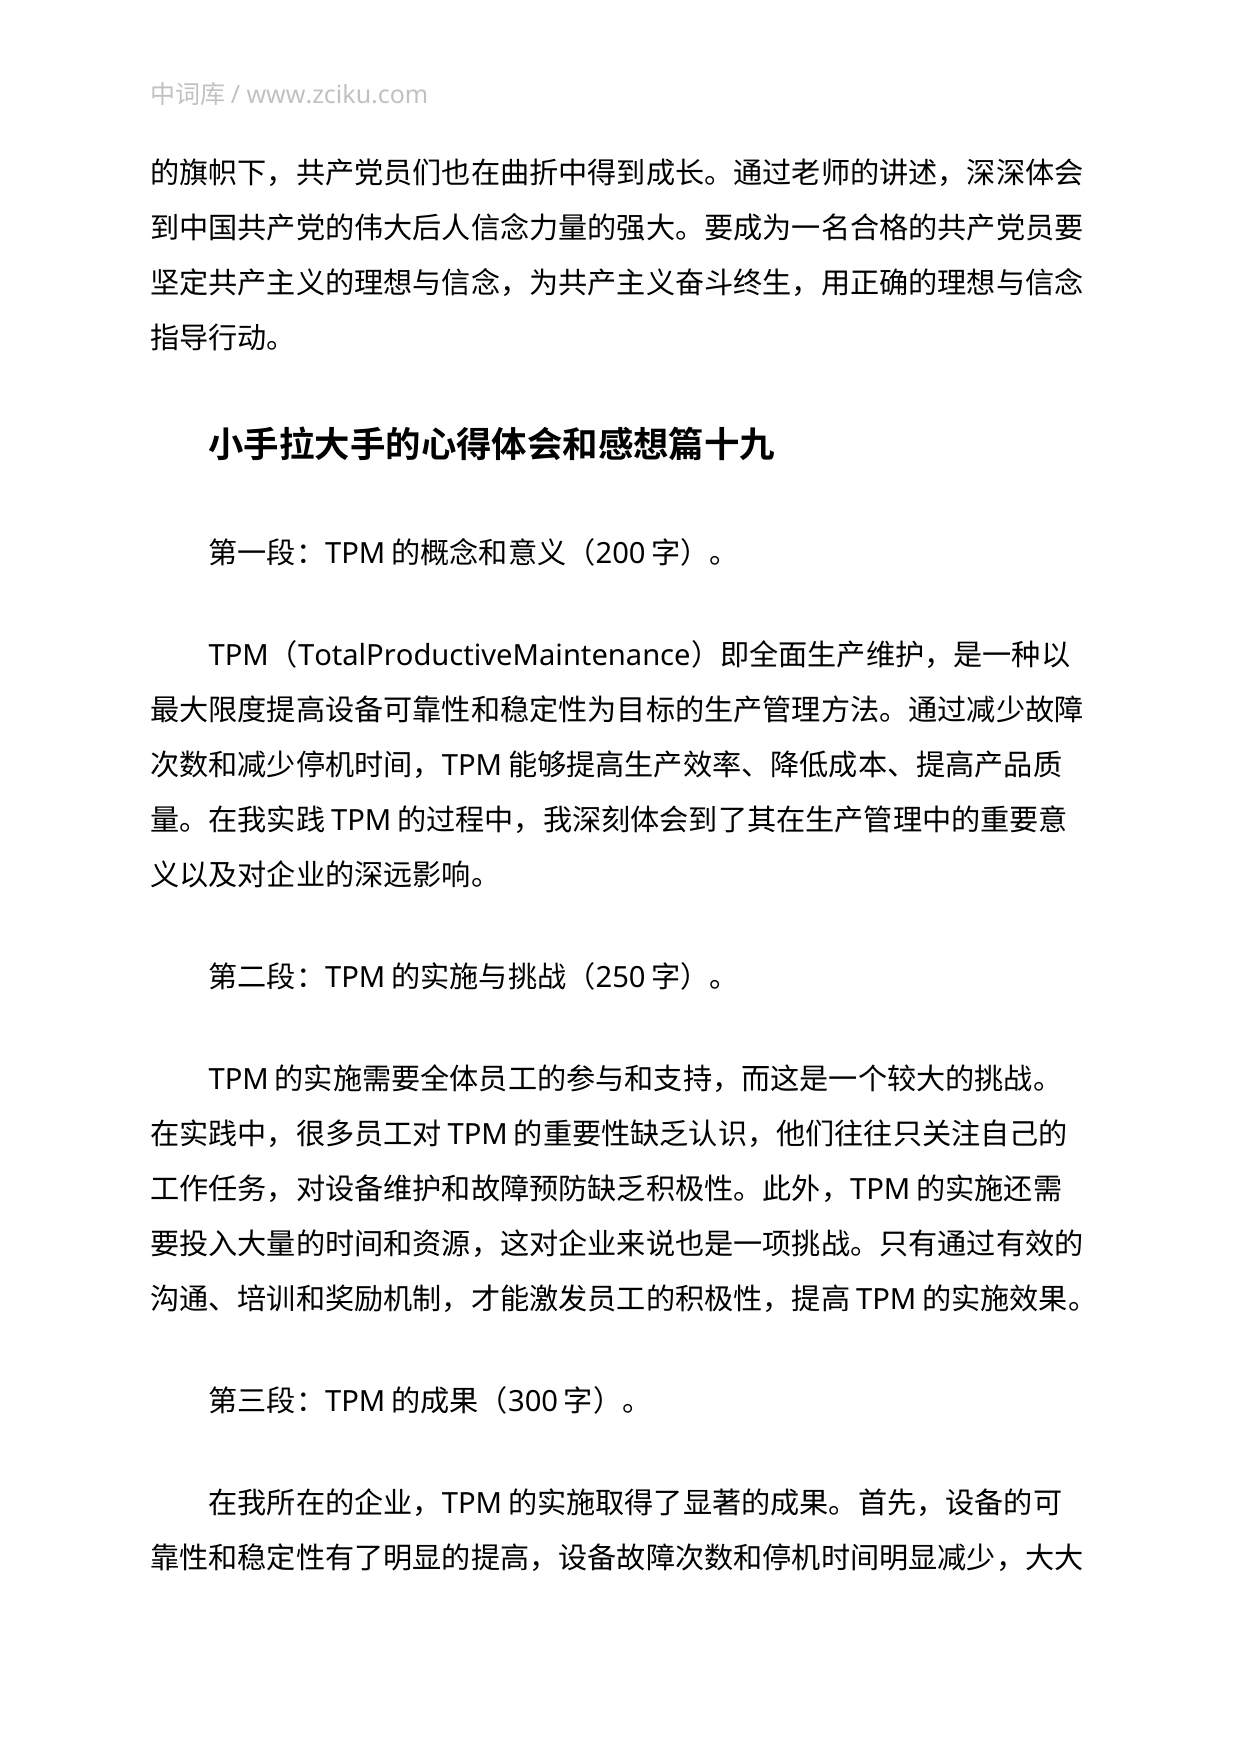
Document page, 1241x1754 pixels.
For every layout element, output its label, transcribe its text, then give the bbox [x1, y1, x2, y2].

text 第二段：TPM的实施与挑战（250字）。 [150, 953, 1090, 996]
text 第一段：TPM的概念和意义（200字）。 [150, 530, 1090, 572]
text 第三段：TPM的成果（300字）。 [150, 1377, 1090, 1420]
text TPM的实施需要全体员工的参与和支持，而这是一个较大的挑战。在实践中，很多员工对TPM的重要性缺乏认识，他们往往只关注自己的工作任务，对设备维护和故障预防缺乏积极性。此外，TPM的实施还需要投入大量的时间和资源，这对企业来说也是一项挑战。只有通过有效的沟通、培训和奖励机制，才能激发员工的积极性，提高TPM的实施效果。 [150, 1056, 1090, 1318]
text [150, 150, 1090, 357]
text 小手拉大手的心得体会和感想篇十九 [150, 416, 1090, 468]
text TPM（TotalProductiveMaintenance）即全面生产维护，是一种以最大限度提高设备可靠性和稳定性为目标的生产管理方法。通过减少故障次数和减少停机时间，TPM能够提高生产效率、降低成本、提高产品质量。在我实践TPM的过程中，我深刻体会到了其在生产管理中的重要意义以及对企业的深远影响。 [150, 632, 1090, 894]
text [150, 1479, 1090, 1577]
